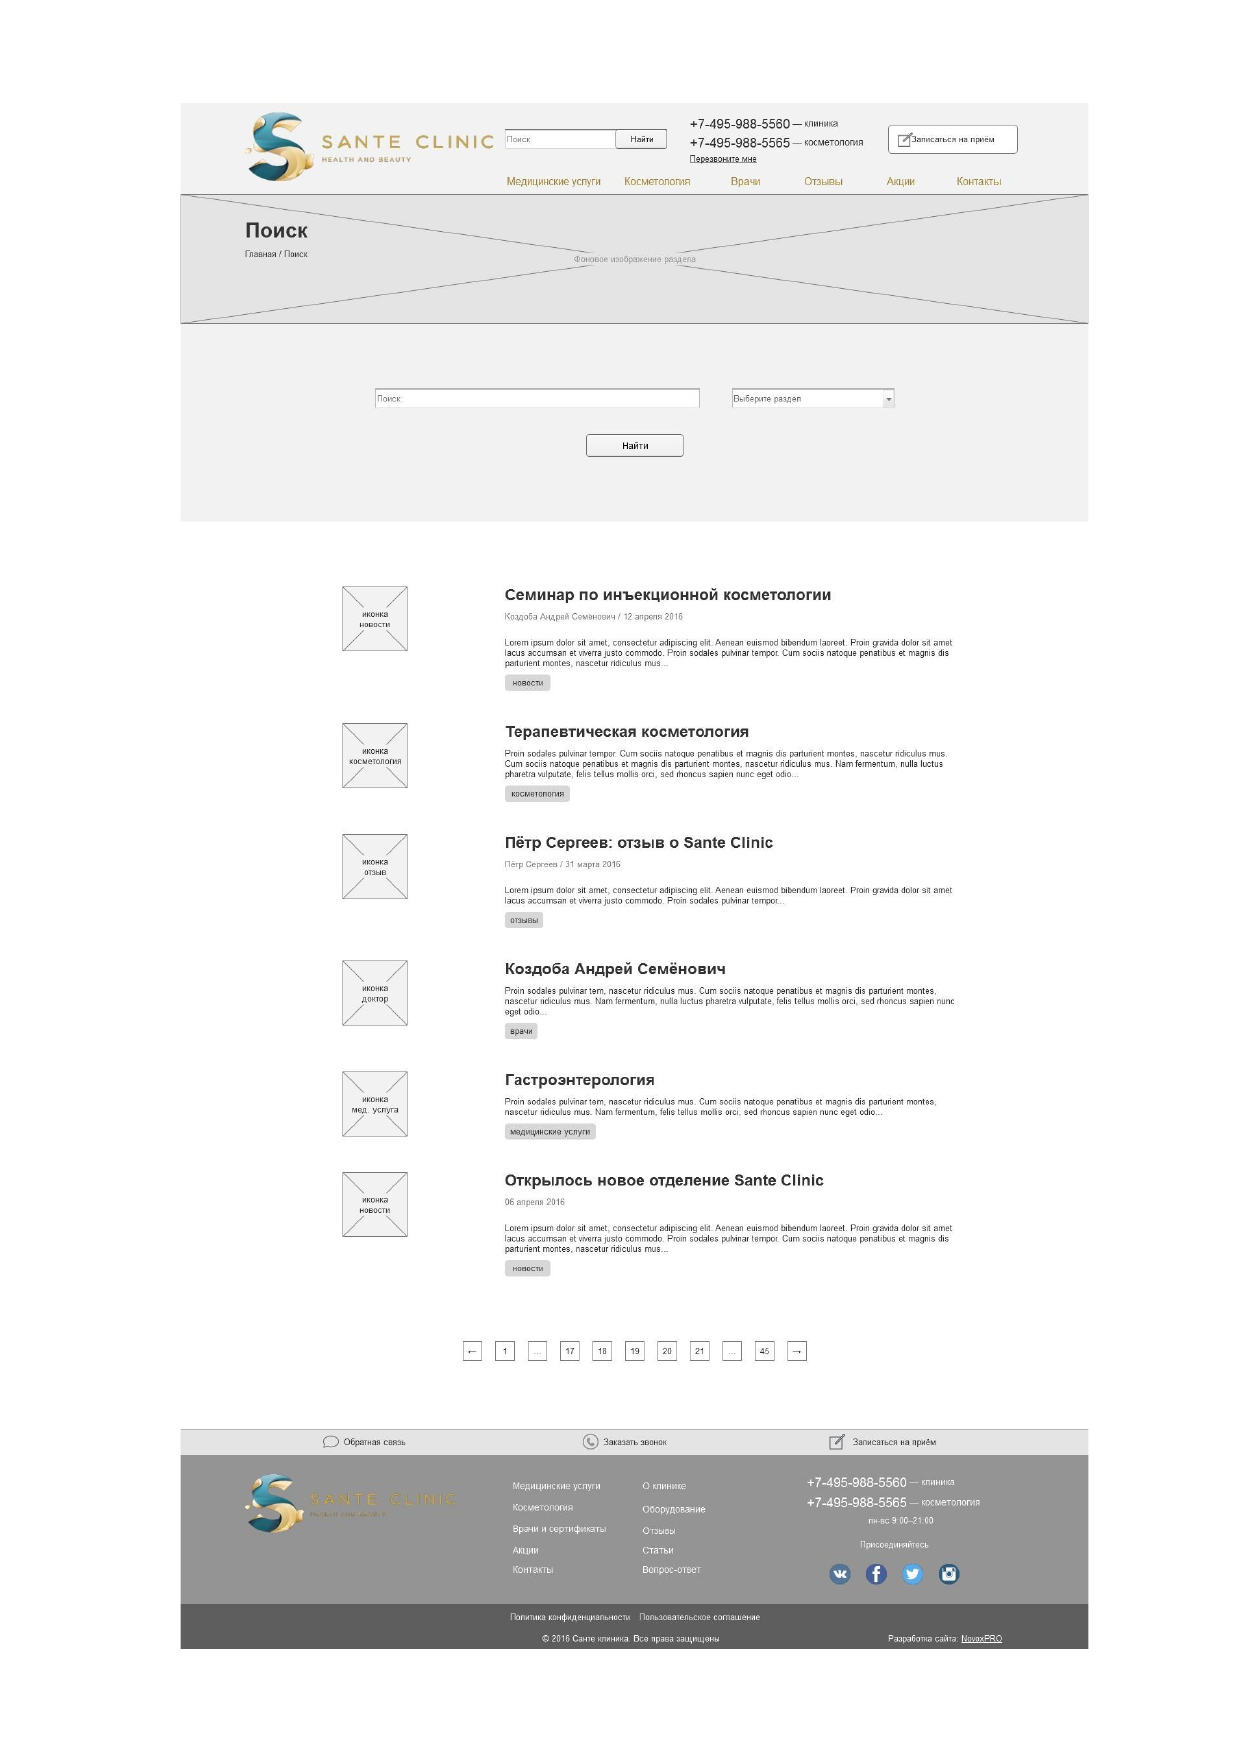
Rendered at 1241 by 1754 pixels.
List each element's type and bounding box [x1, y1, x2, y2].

picture [180, 103, 1089, 1649]
